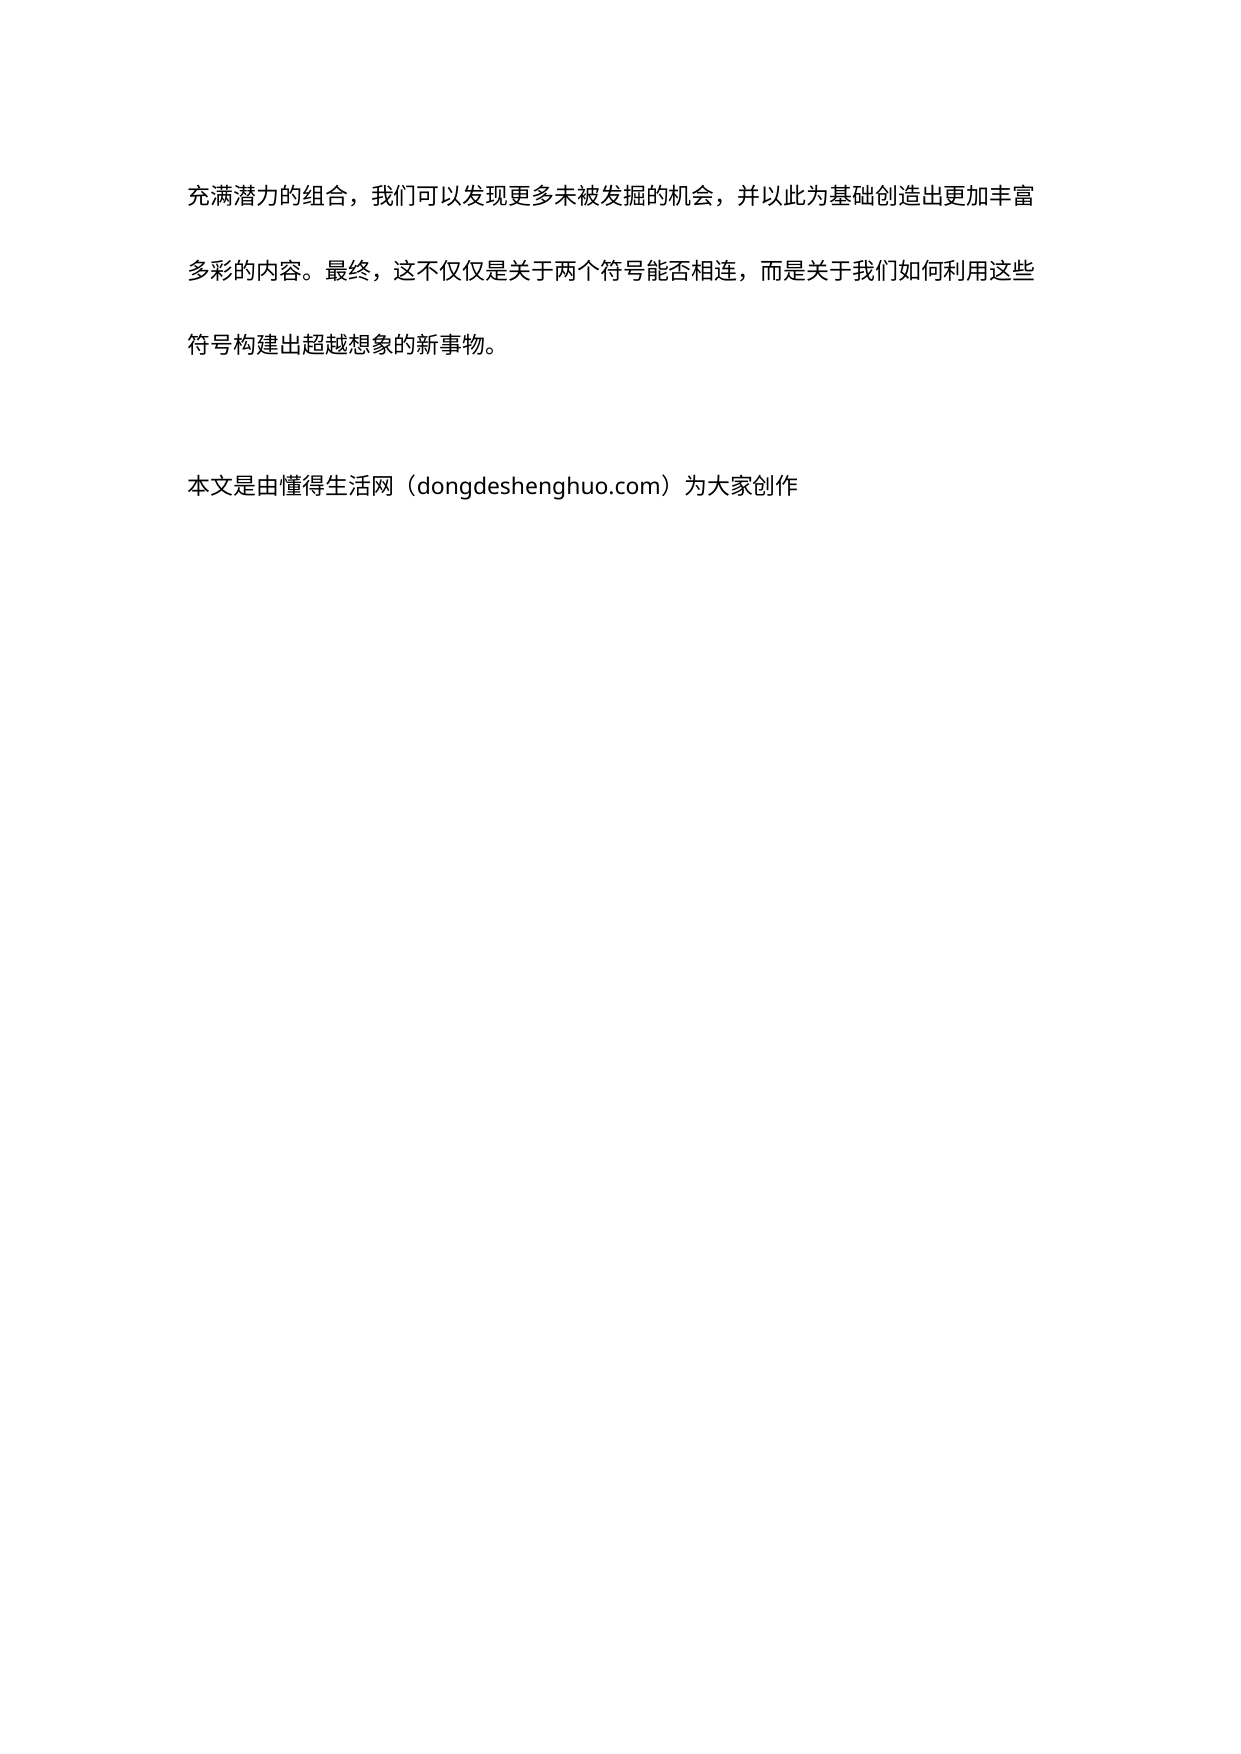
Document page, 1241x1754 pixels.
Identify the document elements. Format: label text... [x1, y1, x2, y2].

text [187, 162, 1053, 376]
text 本文是由懂得生活网（dongdeshenghuo.com）为大家创作 [187, 452, 1053, 517]
